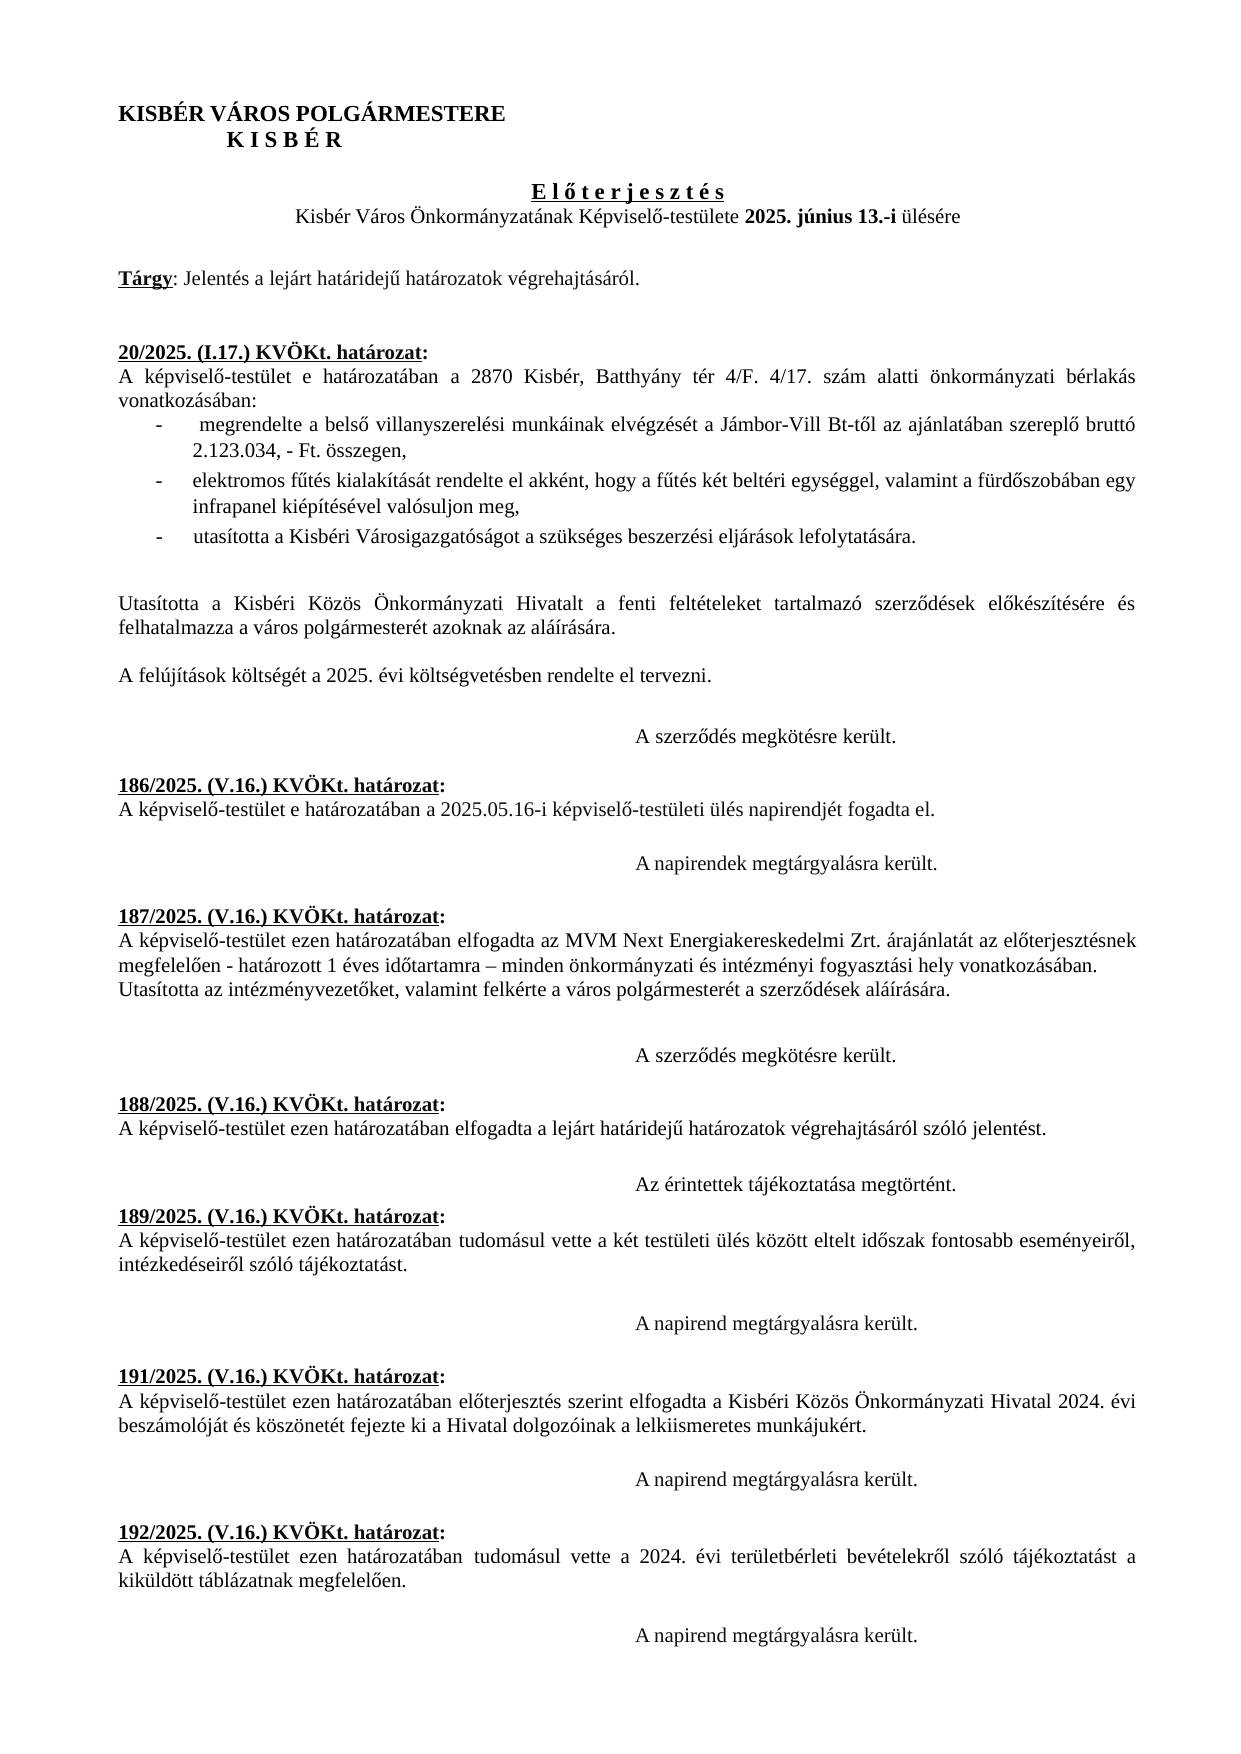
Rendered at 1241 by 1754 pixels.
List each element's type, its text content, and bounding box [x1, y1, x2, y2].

text Utasította a Kisbéri Közös Önkormányzati Hivatalt a fenti feltételeket tartalmazó szerződések előkészítésére és felhatalmazza a város polgármesterét azoknak az aláírására. [118, 591, 1137, 639]
text 20/2025. (I.17.) KVÖKt. határozat: [118, 340, 1137, 364]
text A képviselő-testület ezen határozatában tudomásul vette a 2024. évi területbérleti bevételekről szóló tájékoztatást a kiküldött táblázatnak megfelelően. [118, 1544, 1137, 1592]
text A felújítások költségét a 2025. évi költségvetésben rendelte el tervezni. [118, 663, 1137, 687]
text Az érintettek tájékoztatása megtörtént. [561, 1172, 1137, 1196]
text A képviselő-testület e határozatában a 2870 Kisbér, Batthyány tér 4/F. 4/17. szám alatti önkormányzati bérlakás vonatkozásában: [118, 364, 1137, 412]
text A napirend megtárgyalásra került. [561, 1623, 1137, 1647]
text A napirend megtárgyalásra került. [561, 1467, 1137, 1491]
list elektromos fűtés kialakítását rendelte el akként, hogy a fűtés két beltéri egységgel, valamint a fürdőszobában egy infrapanel kiépítésével valósuljon meg, [155, 468, 1137, 518]
text Kisbér Város Önkormányzatának Képviselő-testülete 2025. június 13.-i ülésére [118, 204, 1137, 228]
text K I S B É R [118, 127, 1137, 153]
text 187/2025. (V.16.) KVÖKt. határozat: [118, 904, 1137, 928]
text Utasította az intézményvezetőket, valamint felkérte a város polgármesterét a szerződések aláírására. [118, 977, 1137, 1001]
list utasította a Kisbéri Városigazgatóságot a szükséges beszerzési eljárások lefolytatására. [156, 524, 1137, 548]
text A képviselő-testület ezen határozatában tudomásul vette a két testületi ülés között eltelt időszak fontosabb eseményeiről, intézkedéseiről szóló tájékoztatást. [118, 1228, 1137, 1276]
text KISBÉR VÁROS POLGÁRMESTERE [118, 100, 1137, 127]
text A napirend megtárgyalásra került. [561, 1311, 1137, 1335]
list megrendelte a belső villanyszerelési munkáinak elvégzését a Jámbor-Vill Bt-től az ajánlatában szereplő bruttó 2.123.034, - Ft. összegen, [155, 412, 1137, 462]
text A napirendek megtárgyalásra került. [118, 851, 1137, 875]
text A szerződés megkötésre került. [561, 724, 1137, 748]
text E l ő t e r j e s z t é s [118, 178, 1137, 204]
text 192/2025. (V.16.) KVÖKt. határozat: [118, 1520, 1137, 1544]
text Tárgy: Jelentés a lejárt határidejű határozatok végrehajtásáról. [118, 266, 1137, 290]
text 189/2025. (V.16.) KVÖKt. határozat: [118, 1204, 1137, 1228]
text 191/2025. (V.16.) KVÖKt. határozat: [118, 1364, 1137, 1388]
text A képviselő-testület ezen határozatában előterjesztés szerint elfogadta a Kisbéri Közös Önkormányzati Hivatal 2024. évi beszámolóját és köszönetét fejezte ki a Hivatal dolgozóinak a lelkiismeretes munkájukért. [118, 1388, 1137, 1437]
text A képviselő-testület ezen határozatában elfogadta a lejárt határidejű határozatok végrehajtásáról szóló jelentést. [118, 1116, 1137, 1140]
text A képviselő-testület e határozatában a 2025.05.16-i képviselő-testületi ülés napirendjét fogadta el. [118, 797, 1137, 821]
text 188/2025. (V.16.) KVÖKt. határozat: [118, 1092, 1137, 1116]
text 186/2025. (V.16.) KVÖKt. határozat: [118, 773, 1137, 797]
text A szerződés megkötésre került. [561, 1043, 1137, 1067]
text A képviselő-testület ezen határozatában elfogadta az MVM Next Energiakereskedelmi Zrt. árajánlatát az előterjesztésnek megfelelően - határozott 1 éves időtartamra – minden önkormányzati és intézményi fogyasztási hely vonatkozásában. [118, 928, 1137, 977]
